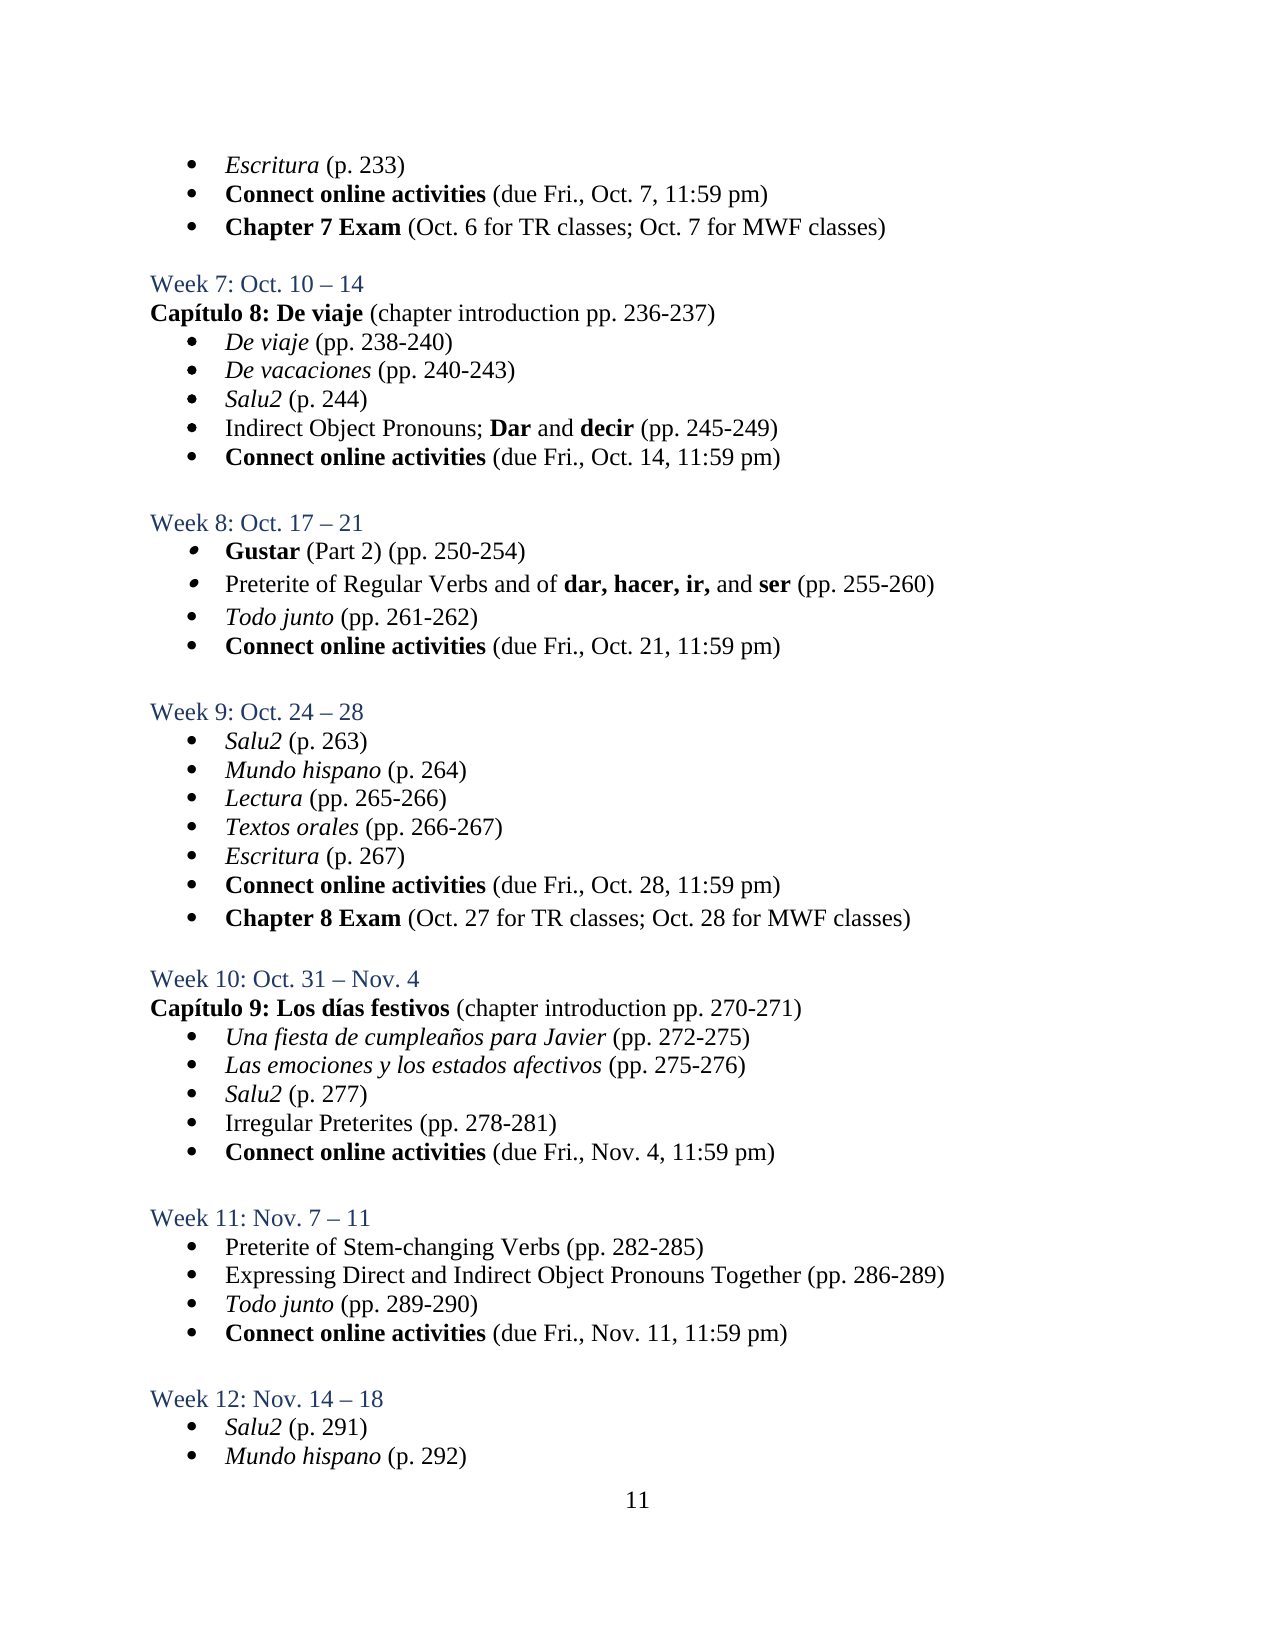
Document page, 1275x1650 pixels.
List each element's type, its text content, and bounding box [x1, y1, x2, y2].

list Preterite of Regular Verbs and of dar, hacer, ir, and ser (pp. 255-260) [187, 569, 1125, 598]
list Connect online activities (due Fri., Nov. 11, 11:59 pm) [187, 1318, 1125, 1347]
text Week 11: Nov. 7 – 11 [150, 1203, 1125, 1232]
list Chapter 8 Exam (Oct. 27 for TR classes; Oct. 28 for MWF classes) [187, 903, 1125, 931]
text Capítulo 9: Los días festivos (chapter introduction pp. 270-271) [150, 993, 1125, 1022]
list Textos orales (pp. 266-267) [187, 812, 1125, 841]
text Week 7: Oct. 10 – 14 [150, 269, 1125, 298]
list Las emociones y los estados afectivos (pp. 275-276) [187, 1051, 1125, 1079]
text Week 9: Oct. 24 – 28 [150, 697, 1125, 726]
list Salu2 (p. 263) [187, 726, 1125, 755]
list Salu2 (p. 277) [187, 1079, 1125, 1108]
list Escritura (p. 233) [187, 150, 1125, 179]
list Lectura (pp. 265-266) [187, 783, 1125, 812]
list Indirect Object Pronouns; Dar and decir (pp. 245-249) [187, 413, 1125, 442]
text Week 8: Oct. 17 – 21 [150, 508, 1125, 536]
list Todo junto (pp. 289-290) [187, 1289, 1125, 1318]
list Salu2 (p. 244) [187, 384, 1125, 413]
list Gustar (Part 2) (pp. 250-254) [187, 536, 1125, 565]
list Todo junto (pp. 261-262) [187, 602, 1125, 631]
list Connect online activities (due Fri., Oct. 7, 11:59 pm) [187, 179, 1125, 207]
list Connect online activities (due Fri., Oct. 14, 11:59 pm) [187, 442, 1125, 471]
list Salu2 (p. 291) [187, 1412, 1125, 1441]
list Preterite of Stem-changing Verbs (pp. 282-285) [187, 1232, 1125, 1260]
text Capítulo 8: De viaje (chapter introduction pp. 236-237) [150, 298, 1125, 327]
list Una fiesta de cumpleaños para Javier (pp. 272-275) [187, 1022, 1125, 1051]
text Week 12: Nov. 14 – 18 [150, 1384, 1125, 1412]
list De viaje (pp. 238-240) [187, 327, 1125, 356]
list Connect online activities (due Fri., Oct. 21, 11:59 pm) [187, 631, 1125, 660]
list Connect online activities (due Fri., Oct. 28, 11:59 pm) [187, 870, 1125, 898]
list Connect online activities (due Fri., Nov. 4, 11:59 pm) [187, 1137, 1125, 1166]
list De vacaciones (pp. 240-243) [187, 356, 1125, 384]
list Expressing Direct and Indirect Object Pronouns Together (pp. 286-289) [187, 1260, 1125, 1289]
list Chapter 7 Exam (Oct. 6 for TR classes; Oct. 7 for MWF classes) [187, 212, 1125, 241]
list Escritura (p. 267) [187, 841, 1125, 870]
list Mundo hispano (p. 292) [187, 1441, 1125, 1470]
list Irregular Preterites (pp. 278-281) [187, 1108, 1125, 1137]
text Week 10: Oct. 31 – Nov. 4 [150, 964, 1125, 993]
list Mundo hispano (p. 264) [187, 755, 1125, 783]
